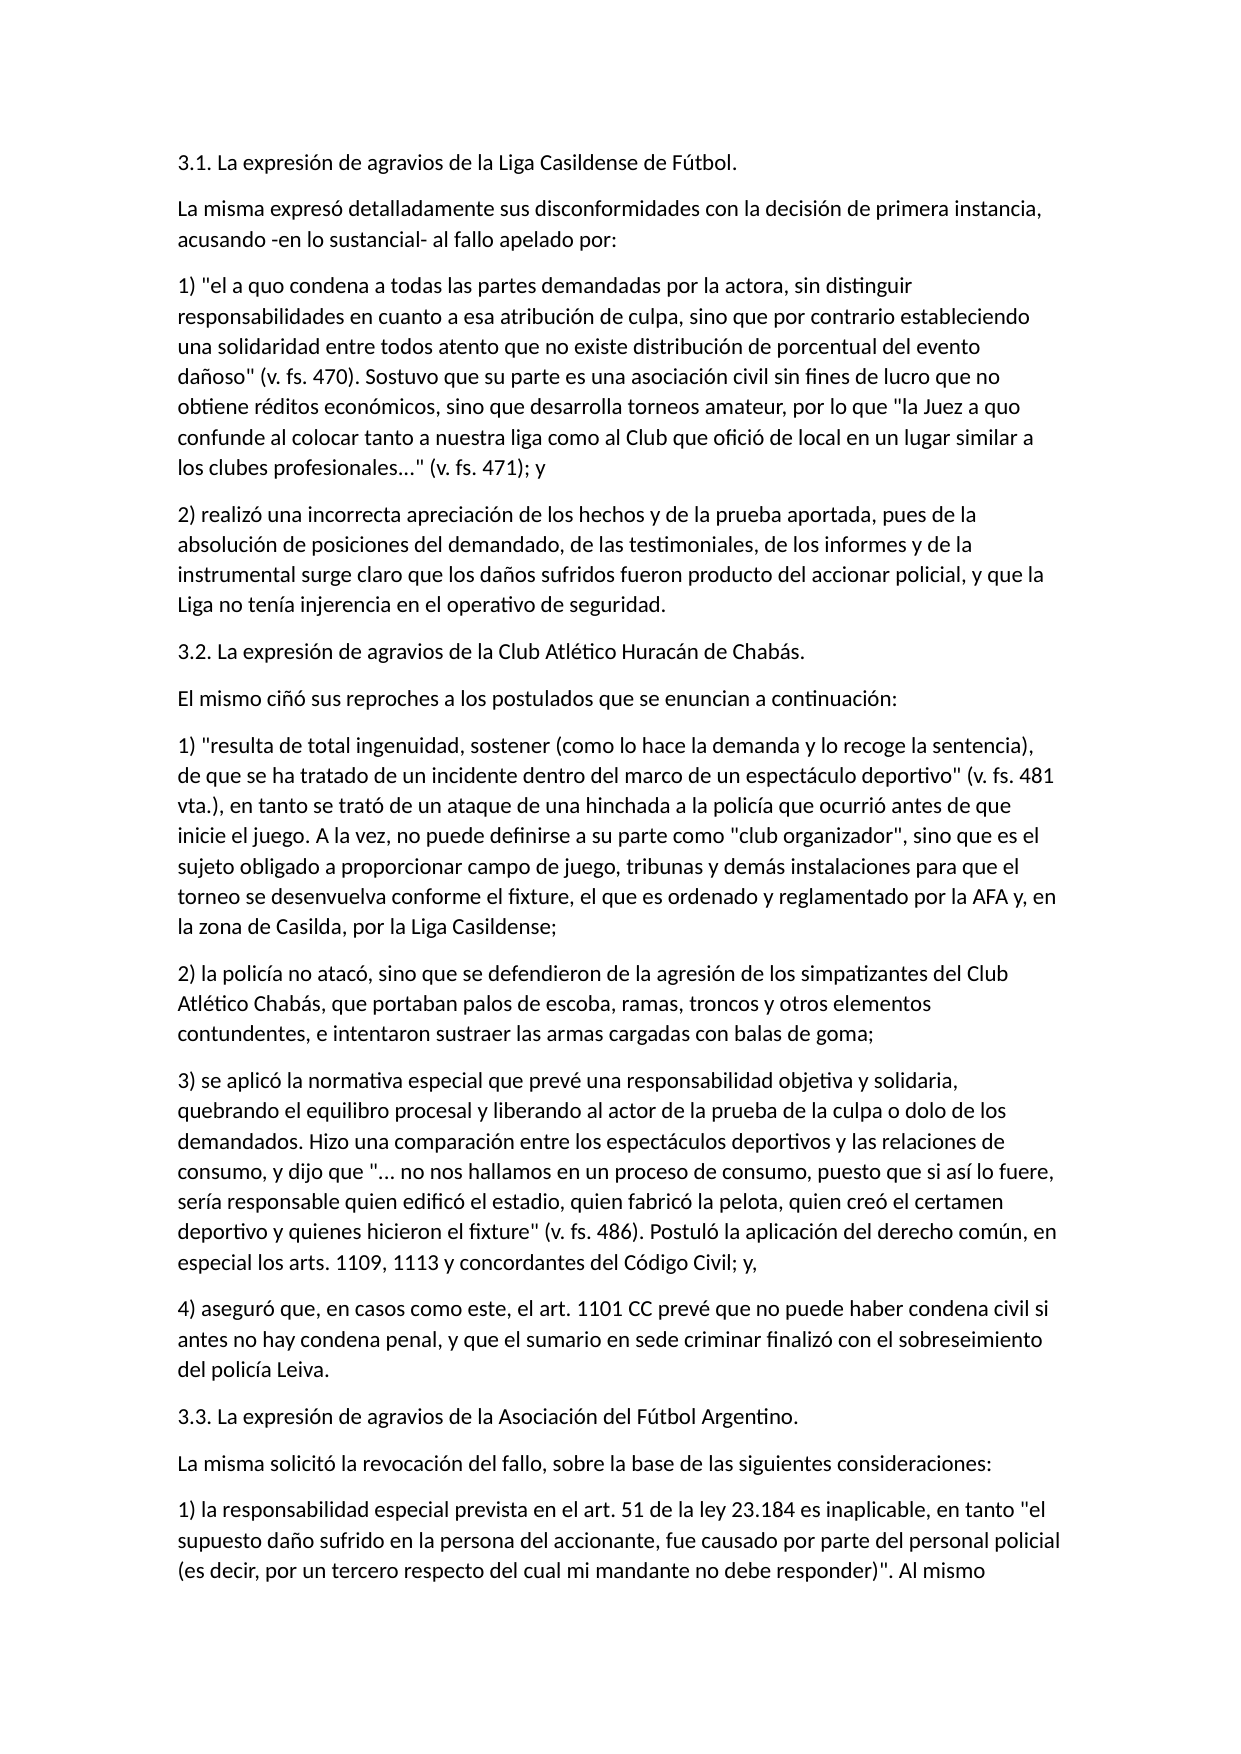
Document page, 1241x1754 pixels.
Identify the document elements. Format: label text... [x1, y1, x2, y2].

text 2) realizó una incorrecta apreciación de los hechos y de la prueba aportada, pues de la absolución de posiciones del demandado, de las testimoniales, de los informes y de la instrumental surge claro que los daños sufridos fueron producto del accionar policial, y que la Liga no tenía injerencia en el operativo de seguridad. [177, 500, 1063, 618]
text 1) "el a quo condena a todas las partes demandadas por la actora, sin distinguir responsabilidades en cuanto a esa atribución de culpa, sino que por contrario estableciendo una solidaridad entre todos atento que no existe distribución de porcentual del evento dañoso" (v. fs. 470). Sostuvo que su parte es una asociación civil sin fines de lucro que no obtiene réditos económicos, sino que desarrolla torneos amateur, por lo que "la Juez a quo confunde al colocar tanto a nuestra liga como al Club que ofició de local en un lugar similar a los clubes profesionales..." (v. fs. 471); y [177, 272, 1063, 481]
text La misma expresó detalladamente sus disconformidades con la decisión de primera instancia, acusando -en lo sustancial- al fallo apelado por: [177, 194, 1063, 253]
text 3.2. La expresión de agravios de la Club Atlético Huracán de Chabás. [177, 637, 1063, 665]
text 2) la policía no atacó, sino que se defendieron de la agresión de los simpatizantes del Club Atlético Chabás, que portaban palos de escoba, ramas, troncos y otros elementos contundentes, e intentaron sustraer las armas cargadas con balas de goma; [177, 959, 1063, 1047]
text 4) aseguró que, en casos como este, el art. 1101 CC prevé que no puede haber condena civil si antes no hay condena penal, y que el sumario en sede criminar finalizó con el sobreseimiento del policía Leiva. [177, 1294, 1063, 1383]
text 3) se aplicó la normativa especial que prevé una responsabilidad objetiva y solidaria, quebrando el equilibro procesal y liberando al actor de la prueba de la culpa o dolo de los demandados. Hizo una comparación entre los espectáculos deportivos y las relaciones de consumo, y dijo que "... no nos hallamos en un proceso de consumo, puesto que si así lo fuere, sería responsable quien edificó el estadio, quien fabricó la pelota, quien creó el certamen deportivo y quienes hicieron el fixture" (v. fs. 486). Postuló la aplicación del derecho común, en especial los arts. 1109, 1113 y concordantes del Código Civil; y, [177, 1066, 1063, 1276]
text 3.1. La expresión de agravios de la Liga Casildense de Fútbol. [177, 148, 1063, 176]
text La misma solicitó la revocación del fallo, sobre la base de las siguientes consideraciones: [177, 1449, 1063, 1477]
text 1) "resulta de total ingenuidad, sostener (como lo hace la demanda y lo recoge la sentencia), de que se ha tratado de un incidente dentro del marco de un espectáculo deportivo" (v. fs. 481 vta.), en tanto se trató de un ataque de una hinchada a la policía que ocurrió antes de que inicie el juego. A la vez, no puede definirse a su parte como "club organizador", sino que es el sujeto obligado a proporcionar campo de juego, tribunas y demás instalaciones para que el torneo se desenvuelva conforme el fixture, el que es ordenado y reglamentado por la AFA y, en la zona de Casilda, por la Liga Casildense; [177, 731, 1063, 940]
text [177, 1496, 1063, 1584]
text El mismo ciñó sus reproches a los postulados que se enuncian a continuación: [177, 684, 1063, 712]
text 3.3. La expresión de agravios de la Asociación del Fútbol Argentino. [177, 1402, 1063, 1430]
